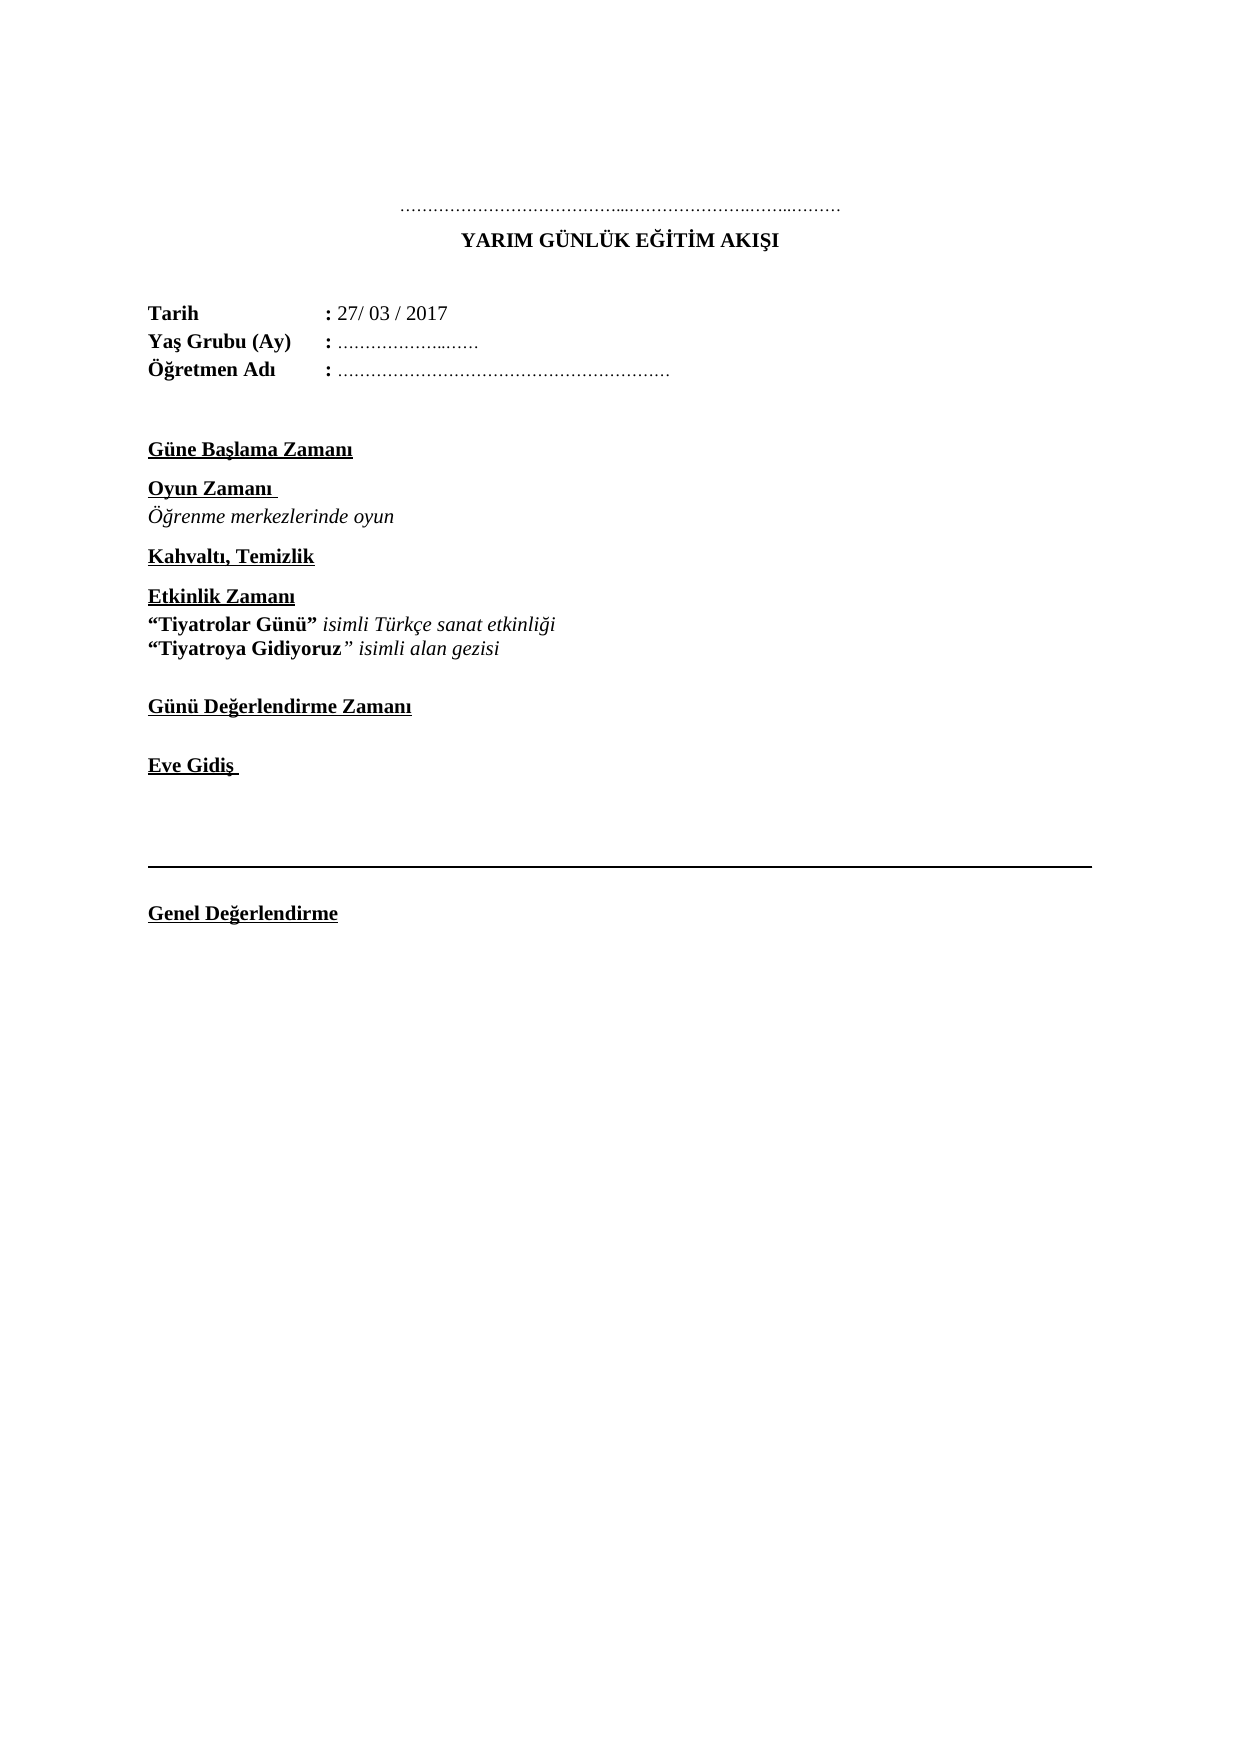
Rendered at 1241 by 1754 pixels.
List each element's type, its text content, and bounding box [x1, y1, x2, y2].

text Tarih : 27/ 03 / 2017 [148, 301, 1092, 325]
text “Tiyatrolar Günü” isimli Türkçe sanat etkinliği [148, 612, 1092, 636]
text Günü Değerlendirme Zamanı [148, 693, 1092, 718]
text “Tiyatroya Gidiyoruz” isimli alan gezisi [148, 636, 1092, 660]
text Öğretmen Adı : …………………………………………………… [148, 357, 1092, 381]
text Güne Başlama Zamanı [148, 425, 1092, 461]
text YARIM GÜNLÜK EĞİTİM AKIŞI [148, 228, 1092, 252]
text Yaş Grubu (Ay) : ………………..…… [148, 329, 1092, 353]
text …………………………………...………………….……..……… [148, 196, 1092, 215]
text Öğrenme merkezlerinde oyun [148, 504, 1092, 528]
text Kahvaltı, Temizlik [148, 533, 1092, 568]
text Oyun Zamanı [148, 465, 1092, 500]
text Genel Değerlendirme [148, 901, 1092, 925]
text Eve Gidiş [148, 752, 1092, 777]
text Etkinlik Zamanı [148, 572, 1092, 608]
